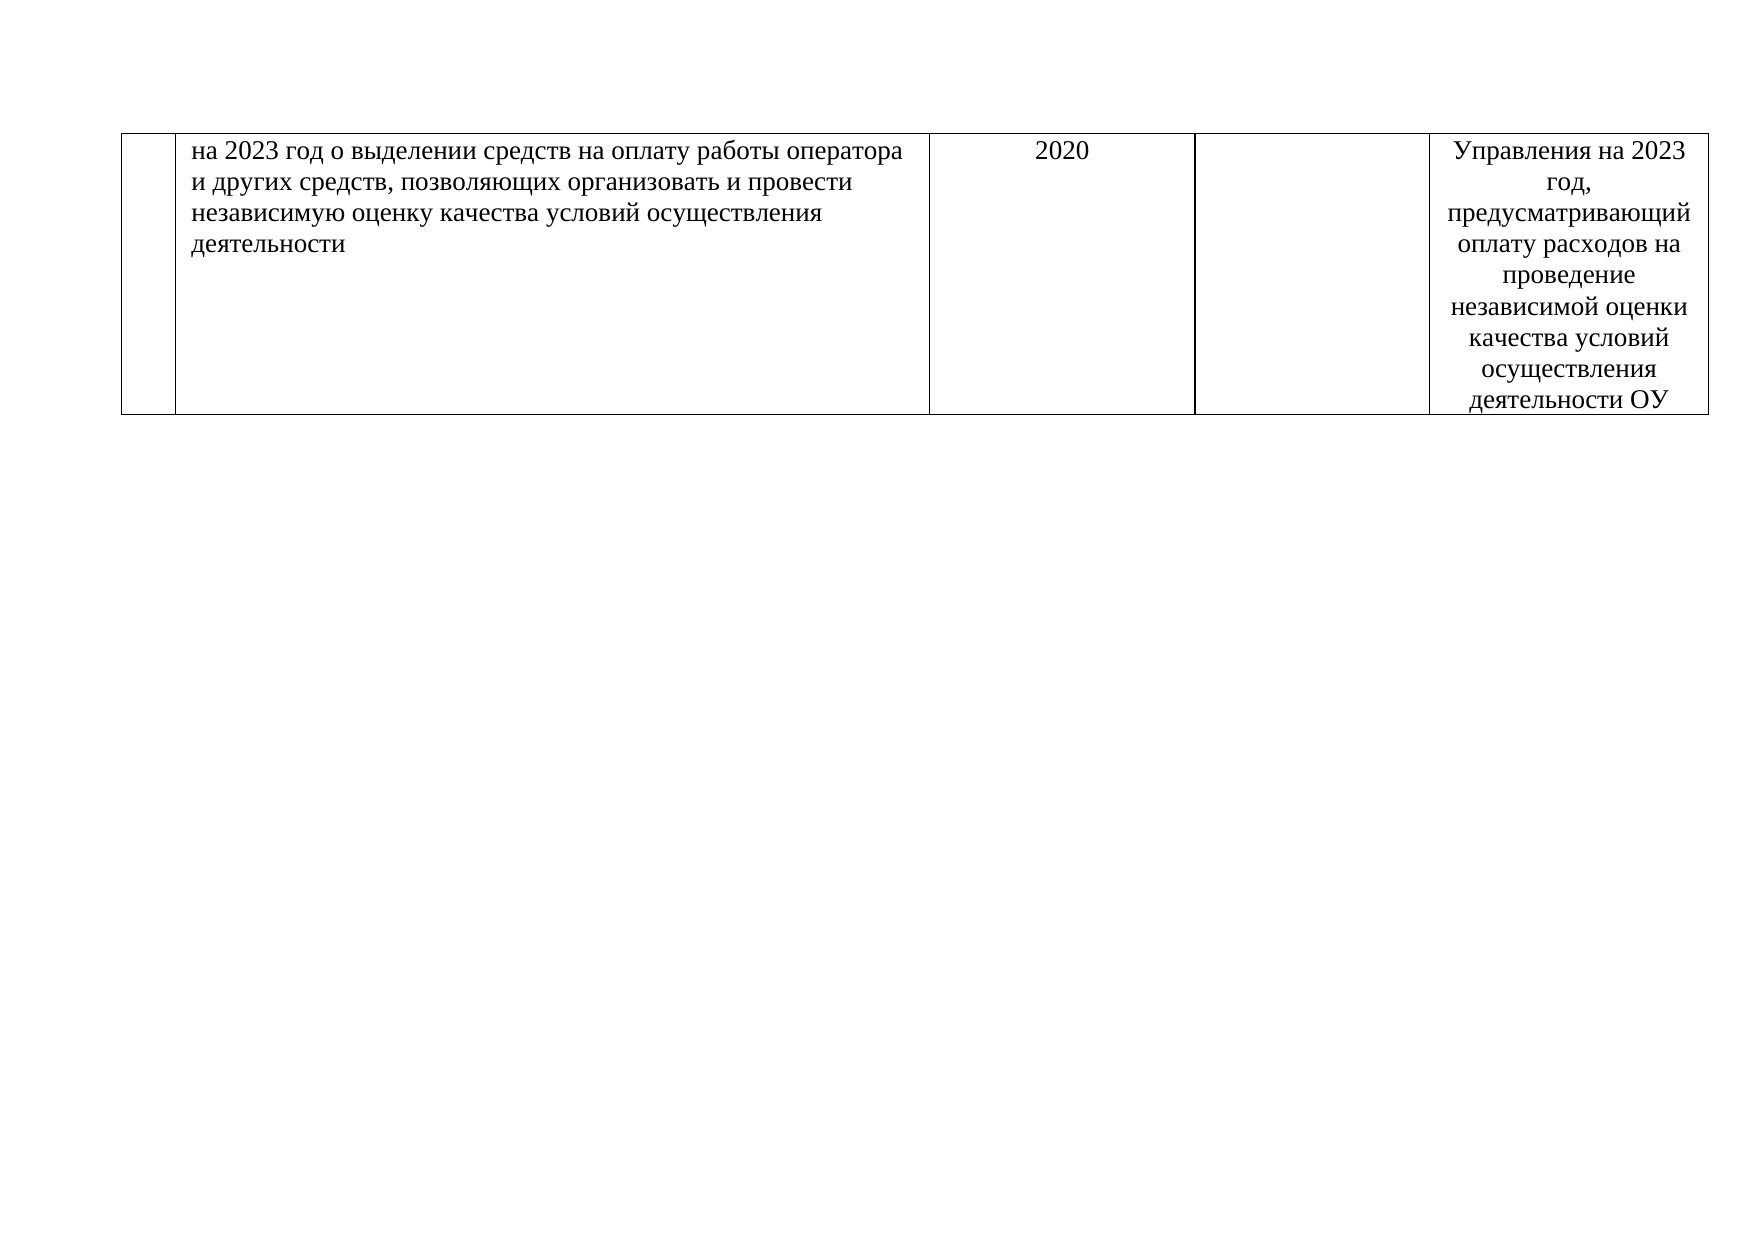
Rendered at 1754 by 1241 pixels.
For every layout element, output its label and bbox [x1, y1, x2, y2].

table_cell [1196, 134, 1429, 414]
table_cell [930, 134, 1194, 414]
table_cell [122, 134, 175, 414]
table_cell [176, 134, 929, 414]
table_cell [1430, 134, 1708, 414]
